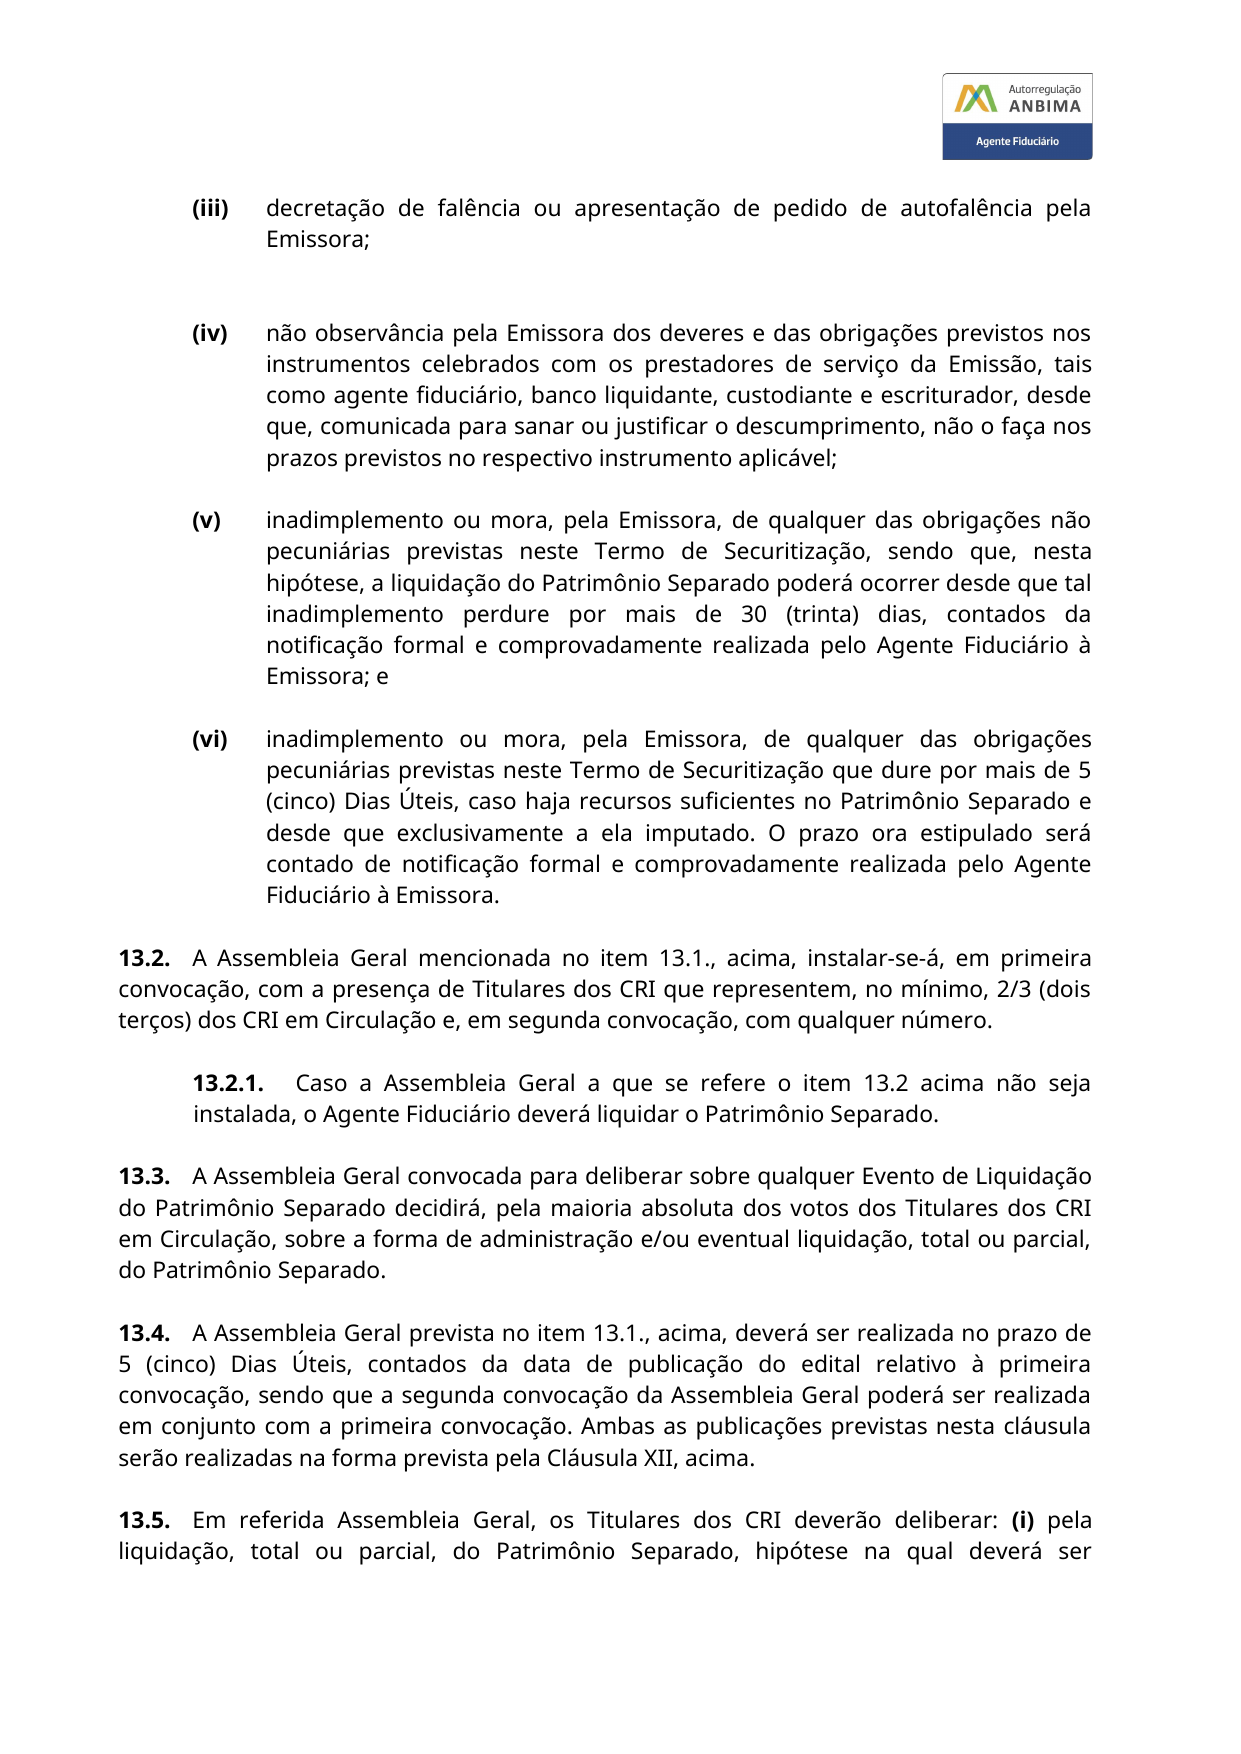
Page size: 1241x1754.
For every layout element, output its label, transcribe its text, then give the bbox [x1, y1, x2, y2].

list Caso a Assembleia Geral a que se refere o item 13.2 acima não seja instalada, o Agente Fiduciário deverá liquidar o Patrimônio Separado. [192, 1066, 1093, 1128]
list A Assembleia Geral mencionada no item 13.1., acima, instalar-se-á, em primeira convocação, com a presença de Titulares dos CRI que representem, no mínimo, 2/3 (dois terços) dos CRI em Circulação e, em segunda convocação, com qualquer número. [118, 941, 1093, 1035]
list inadimplemento ou mora, pela Emissora, de qualquer das obrigações não pecuniárias previstas neste Termo de Securitização, sendo que, nesta hipótese, a liquidação do Patrimônio Separado poderá ocorrer desde que tal inadimplemento perdure por mais de 30 (trinta) dias, contados da notificação formal e comprovadamente realizada pelo Agente Fiduciário à Emissora; e [192, 503, 1093, 691]
list A Assembleia Geral convocada para deliberar sobre qualquer Evento de Liquidação do Patrimônio Separado decidirá, pela maioria absoluta dos votos dos Titulares dos CRI em Circulação, sobre a forma de administração e/ou eventual liquidação, total ou parcial, do Patrimônio Separado. [118, 1160, 1093, 1285]
list inadimplemento ou mora, pela Emissora, de qualquer das obrigações pecuniárias previstas neste Termo de Securitização que dure por mais de 5 (cinco) Dias Úteis, caso haja recursos suficientes no Patrimônio Separado e desde que exclusivamente a ela imputado. O prazo ora estipulado será contado de notificação formal e comprovadamente realizada pelo Agente Fiduciário à Emissora. [192, 722, 1093, 910]
list não observância pela Emissora dos deveres e das obrigações previstos nos instrumentos celebrados com os prestadores de serviço da Emissão, tais como agente fiduciário, banco liquidante, custodiante e escriturador, desde que, comunicada para sanar ou justificar o descumprimento, não o faça nos prazos previstos no respectivo instrumento aplicável; [192, 316, 1093, 472]
list decretação de falência ou apresentação de pedido de autofalência pela Emissora; [192, 191, 1093, 253]
list A Assembleia Geral prevista no item 13.1., acima, deverá ser realizada no prazo de 5 (cinco) Dias Úteis, contados da data de publicação do edital relativo à primeira convocação, sendo que a segunda convocação da Assembleia Geral poderá ser realizada em conjunto com a primeira convocação. Ambas as publicações previstas nesta cláusula serão realizadas na forma prevista pela Cláusula XII, acima. [118, 1316, 1093, 1472]
picture [942, 73, 1093, 160]
